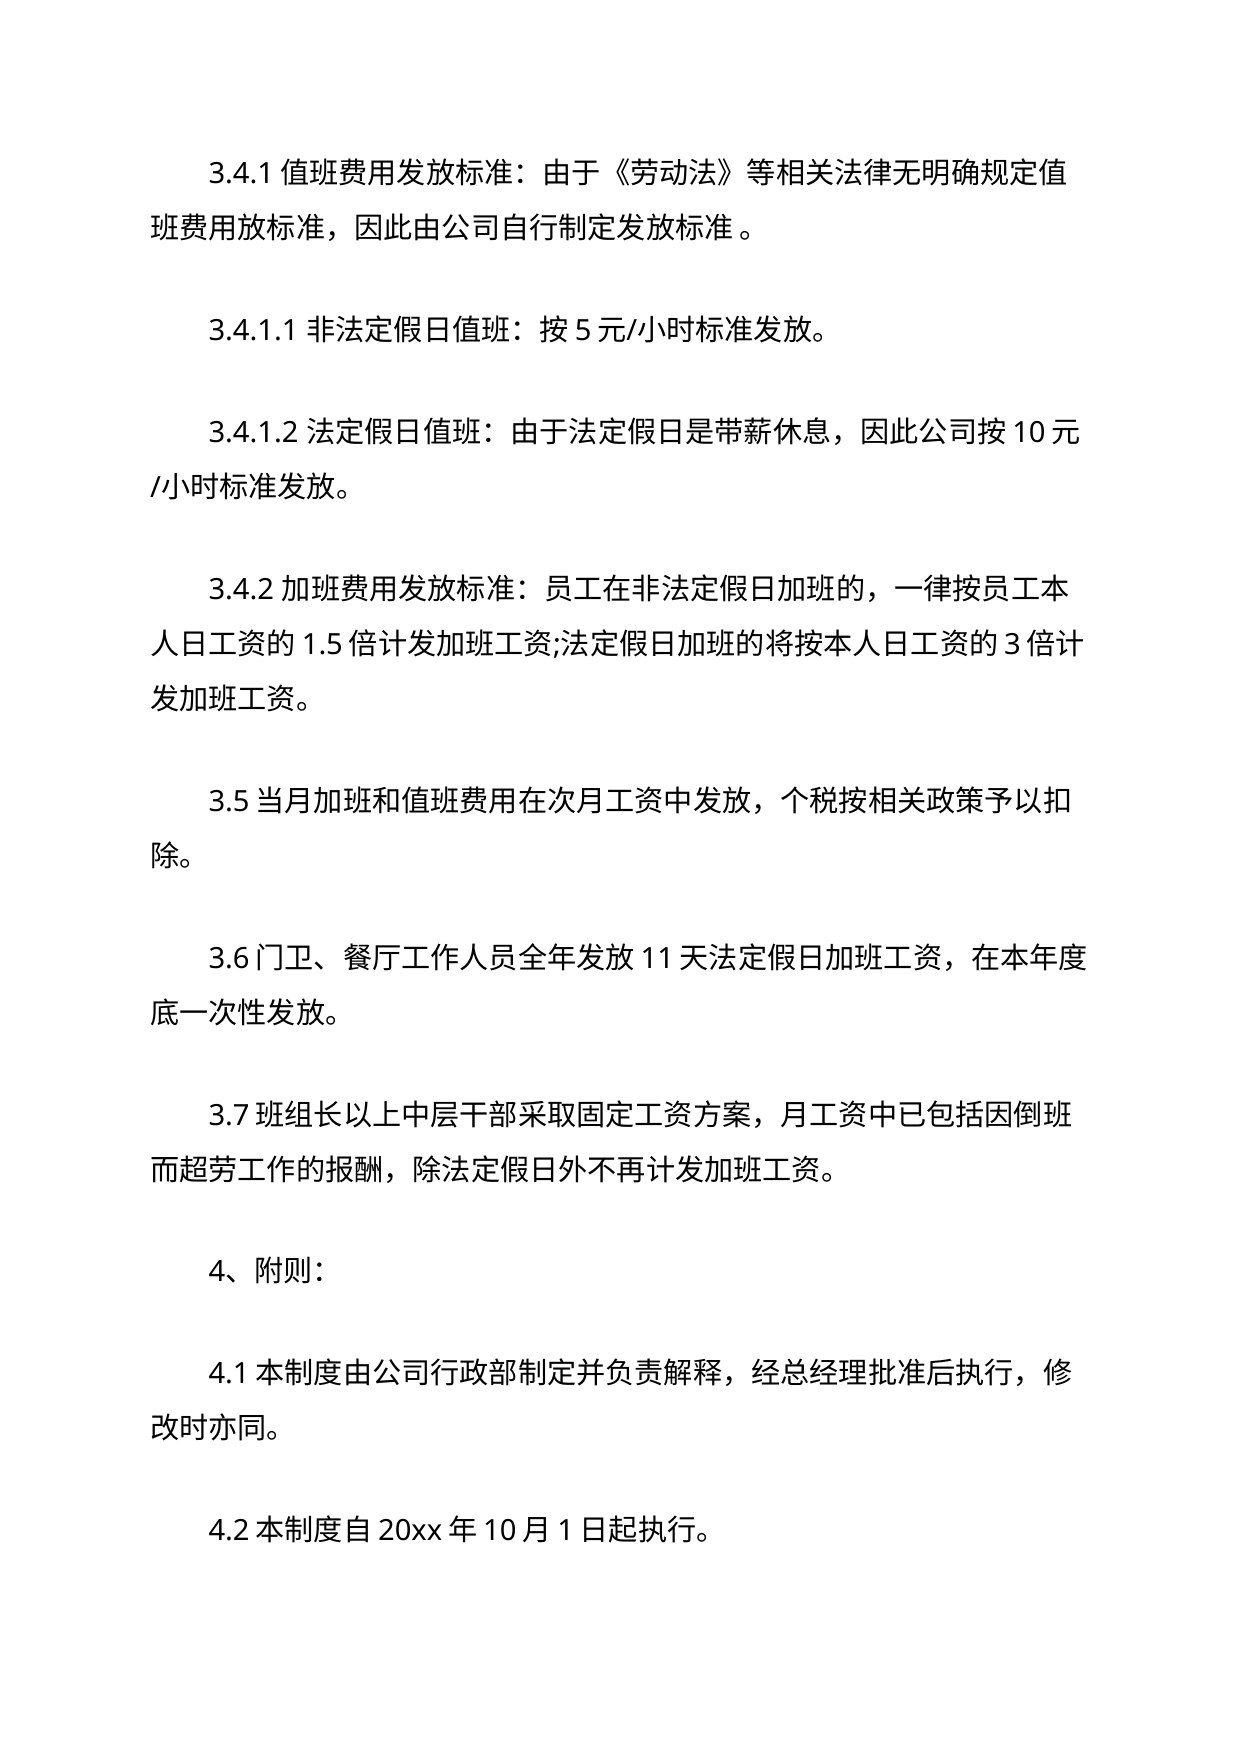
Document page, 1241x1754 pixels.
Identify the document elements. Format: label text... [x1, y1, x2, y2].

text 3.6门卫、餐厅工作人员全年发放11天法定假日加班工资，在本年度底一次性发放。 [150, 934, 1090, 1032]
text 3.4.1值班费用发放标准：由于《劳动法》等相关法律无明确规定值班费用放标准，因此由公司自行制定发放标准 。 [150, 150, 1090, 247]
text 4.1本制度由公司行政部制定并负责解释，经总经理批准后执行，修改时亦同。 [150, 1350, 1090, 1447]
text 3.4.1.2 法定假日值班：由于法定假日是带薪休息，因此公司按10元/小时标准发放。 [150, 409, 1090, 506]
text 3.7班组长以上中层干部采取固定工资方案，月工资中已包括因倒班而超劳工作的报酬，除法定假日外不再计发加班工资。 [150, 1091, 1090, 1188]
text 4.2本制度自20xx年10月1日起执行。 [150, 1507, 1090, 1549]
text 3.5当月加班和值班费用在次月工资中发放，个税按相关政策予以扣除。 [150, 777, 1090, 875]
text 3.4.1.1 非法定假日值班：按5元/小时标准发放。 [150, 307, 1090, 349]
text 4、附则： [150, 1248, 1090, 1290]
text 3.4.2 加班费用发放标准：员工在非法定假日加班的，一律按员工本人日工资的1.5倍计发加班工资;法定假日加班的将按本人日工资的3倍计发加班工资。 [150, 566, 1090, 718]
